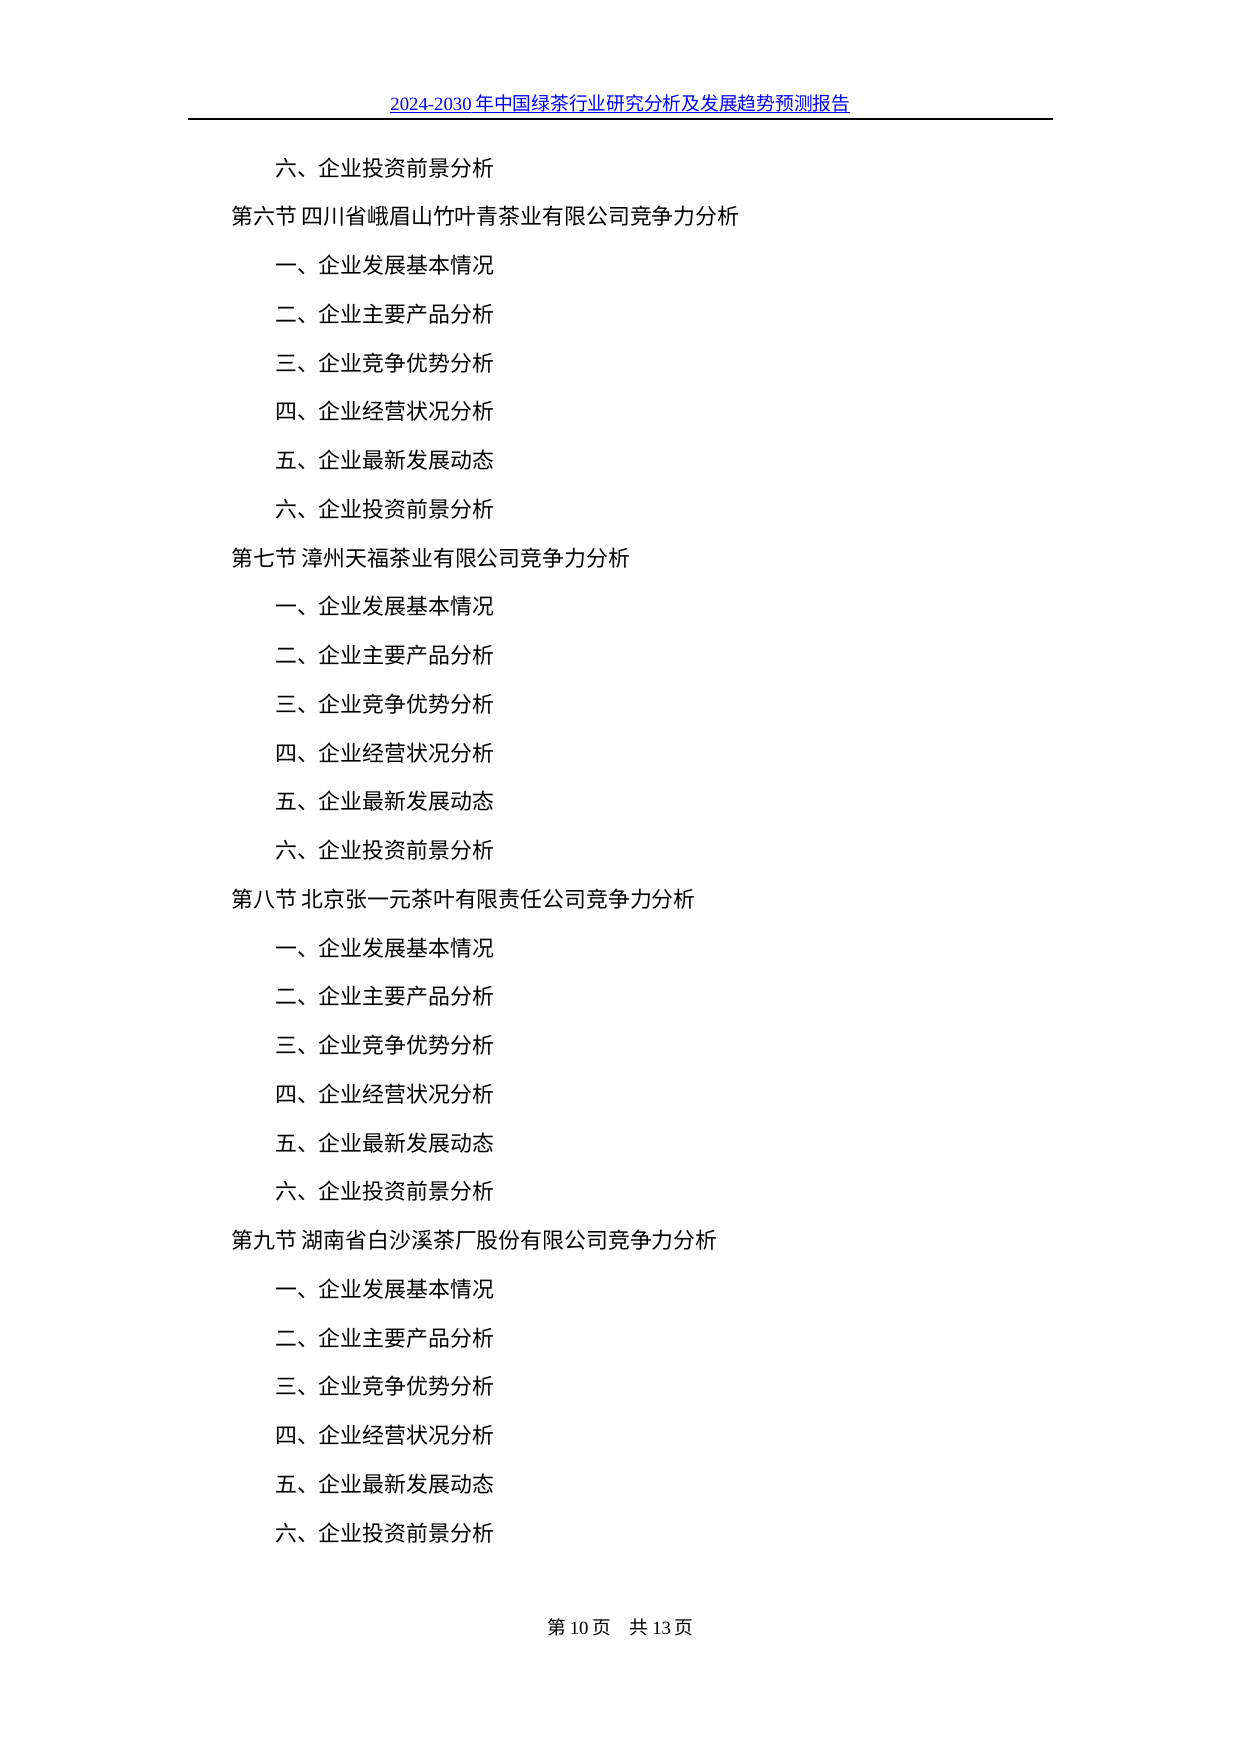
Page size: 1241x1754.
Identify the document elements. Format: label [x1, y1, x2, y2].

text [187, 150, 1053, 1548]
